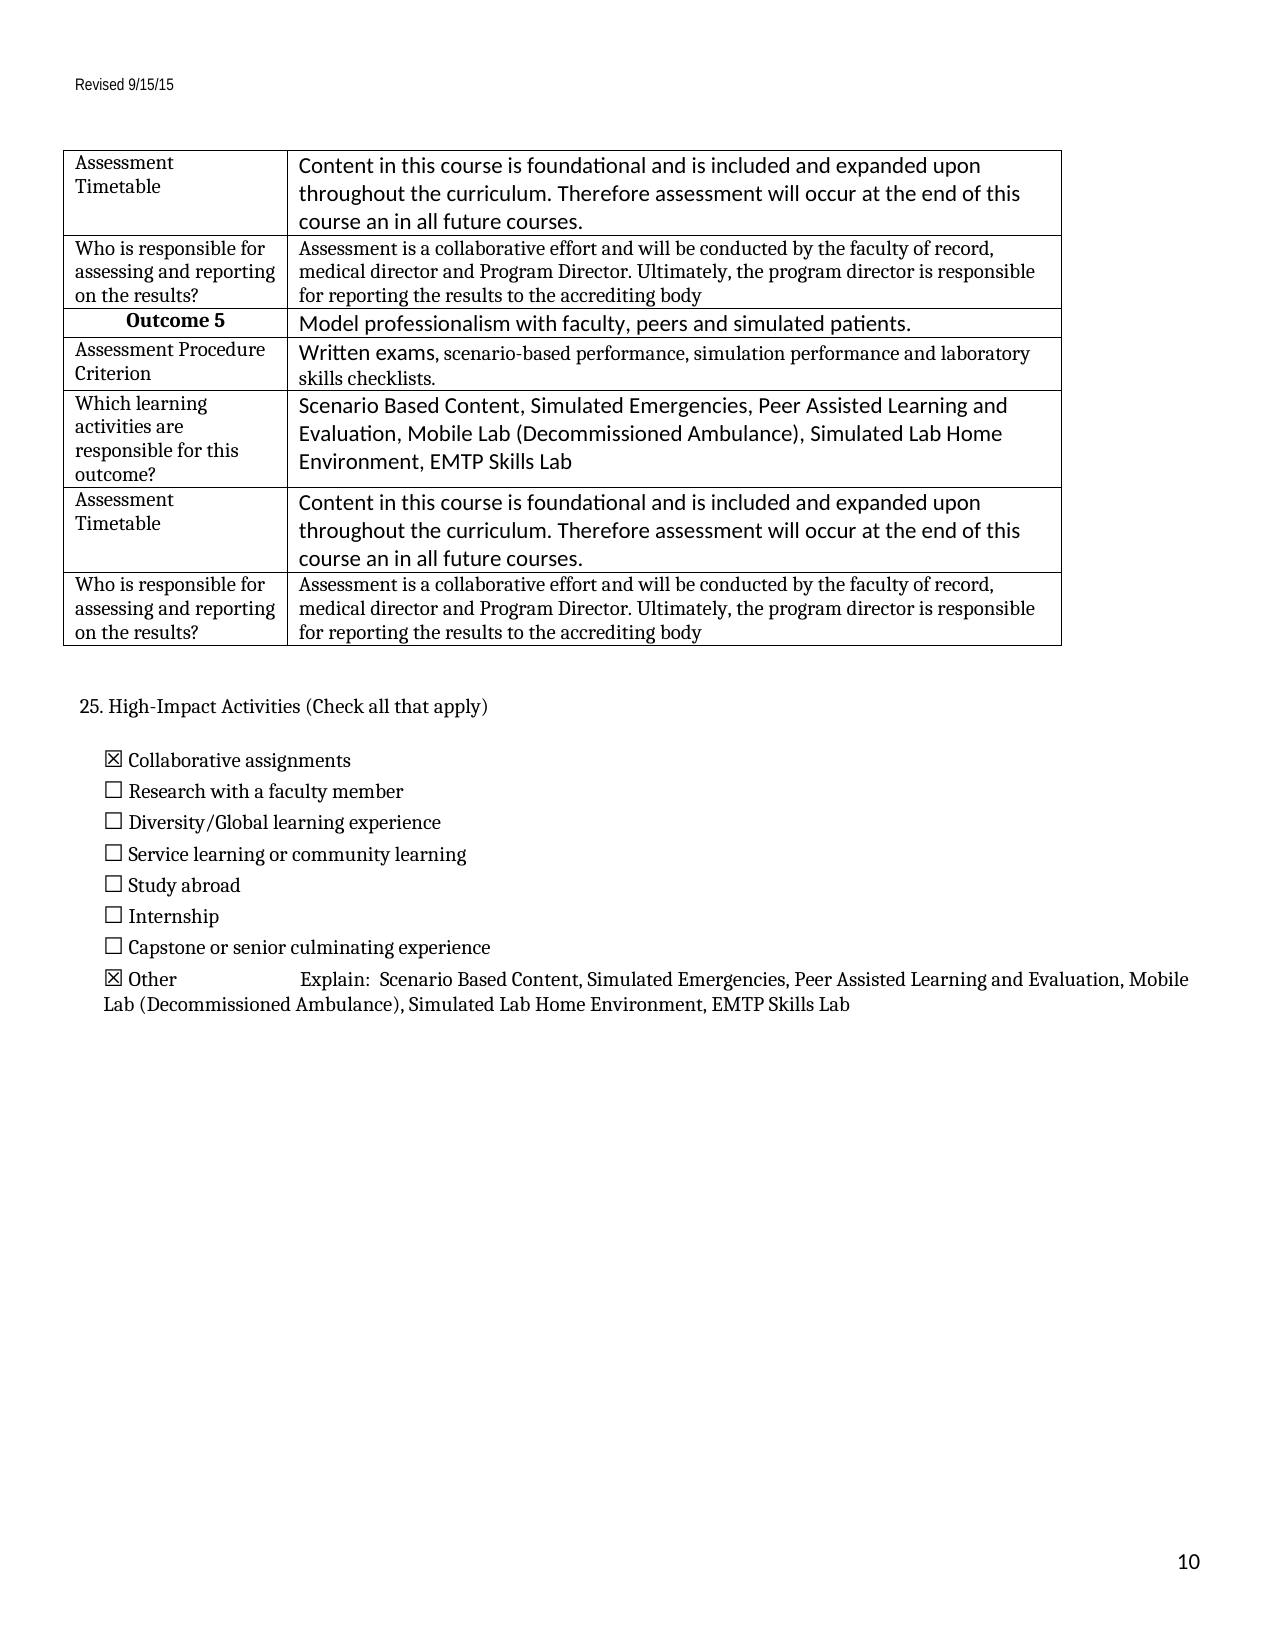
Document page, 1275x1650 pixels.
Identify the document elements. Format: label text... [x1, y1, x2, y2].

text Research with a faculty member [103, 774, 1200, 805]
table_cell Who is responsible for assessing and reporting on the results? [64, 573, 287, 645]
text Capstone or senior culminating experience [103, 930, 1200, 961]
table_cell Who is responsible for assessing and reporting on the results? [64, 236, 287, 308]
table_cell Outcome 5 [64, 309, 287, 337]
text Service learning or community learning [103, 836, 1200, 868]
table_cell [288, 236, 1061, 308]
text Internship [103, 899, 1200, 930]
table_cell Which learning activities are responsible for this outcome? [64, 391, 287, 487]
text 25. High-Impact Activities (Check all that apply) [75, 694, 1200, 718]
text Study abroad [103, 868, 1200, 899]
table_cell Assessment Procedure Criterion [64, 338, 287, 390]
table_cell Assessment Timetable [64, 488, 287, 572]
text Diversity/Global learning experience [103, 805, 1200, 836]
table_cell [288, 338, 1061, 390]
text Other Explain: [103, 961, 1200, 1017]
text Collaborative assignments [103, 743, 1200, 774]
table_cell [288, 573, 1061, 645]
table_cell Assessment Timetable [64, 151, 287, 235]
